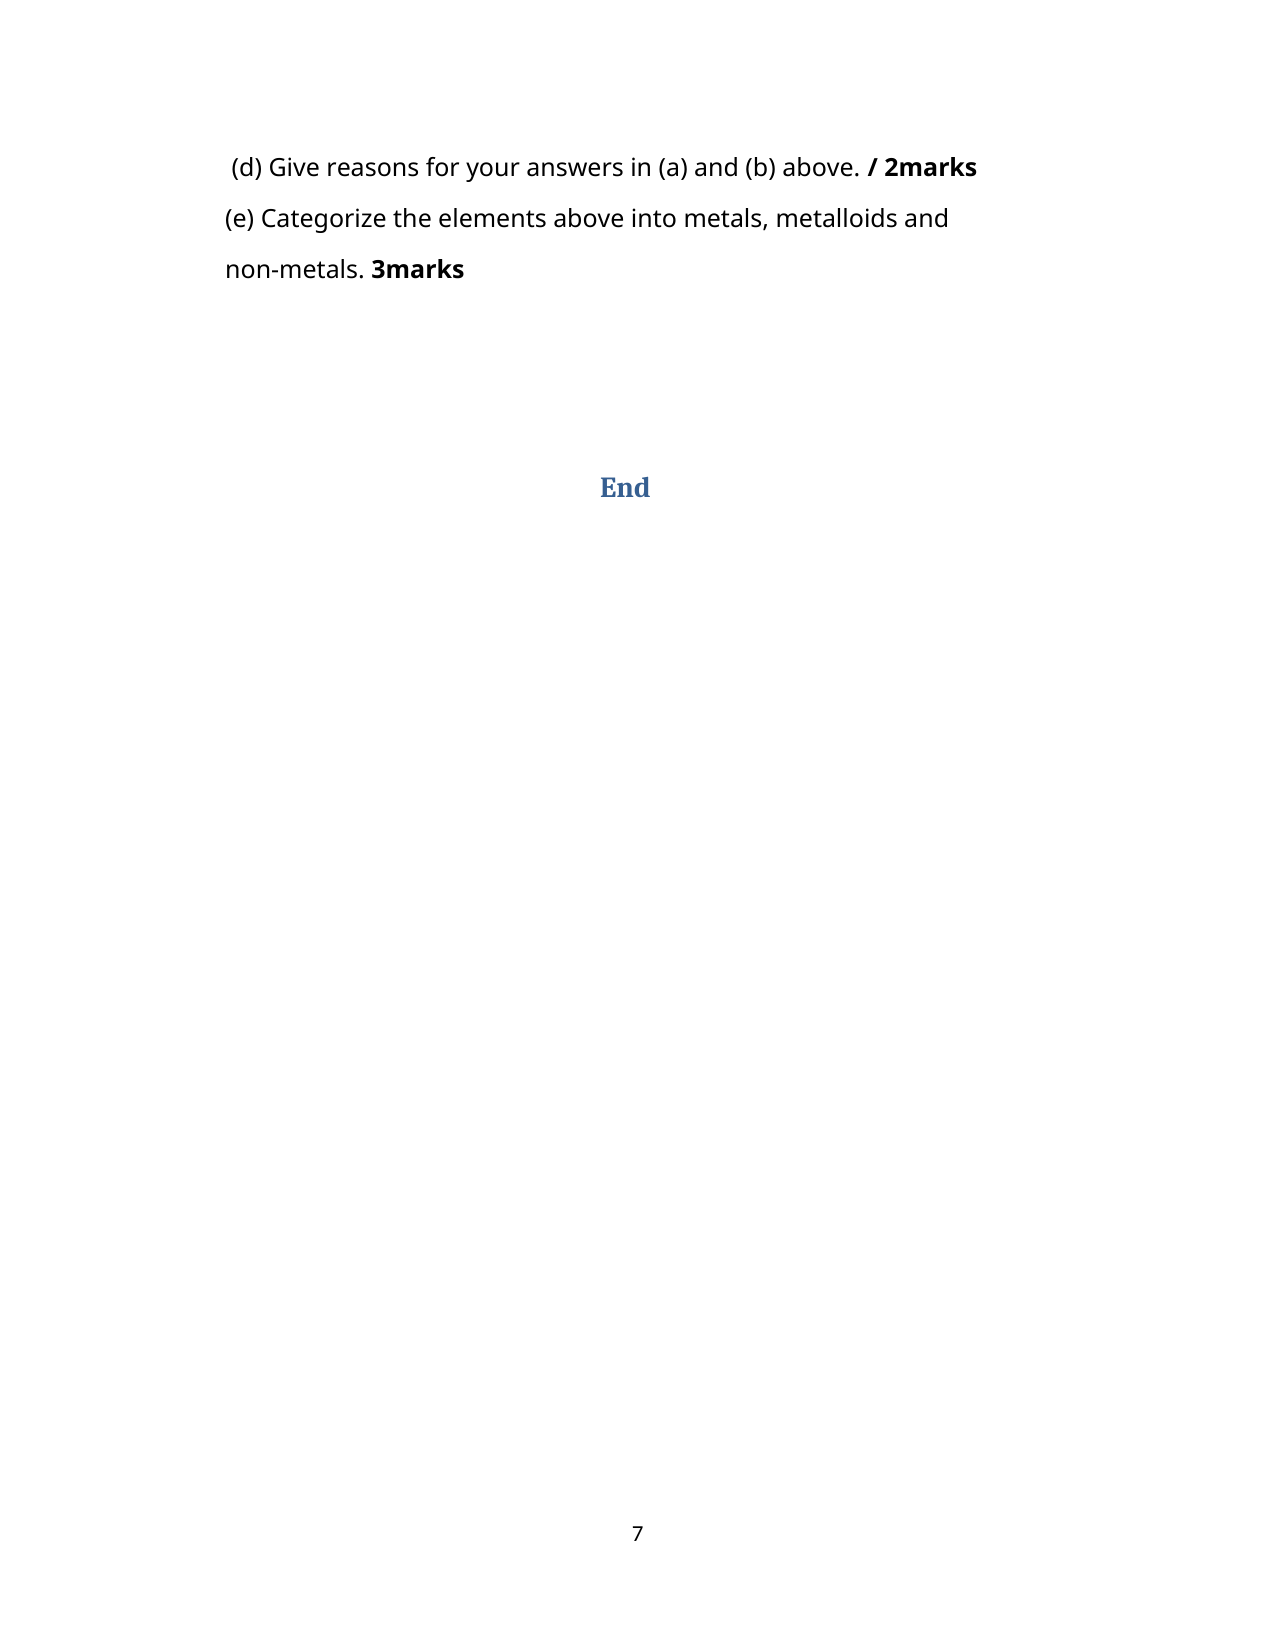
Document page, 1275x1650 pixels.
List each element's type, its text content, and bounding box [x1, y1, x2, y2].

list (e) Categorize the elements above into metals, metalloids and [225, 201, 1125, 235]
list (d) Give reasons for your answers in (a) and (b) above. / 2marks [225, 150, 1125, 184]
list non-metals. 3marks [225, 252, 1125, 286]
subtitle End [150, 471, 1125, 504]
